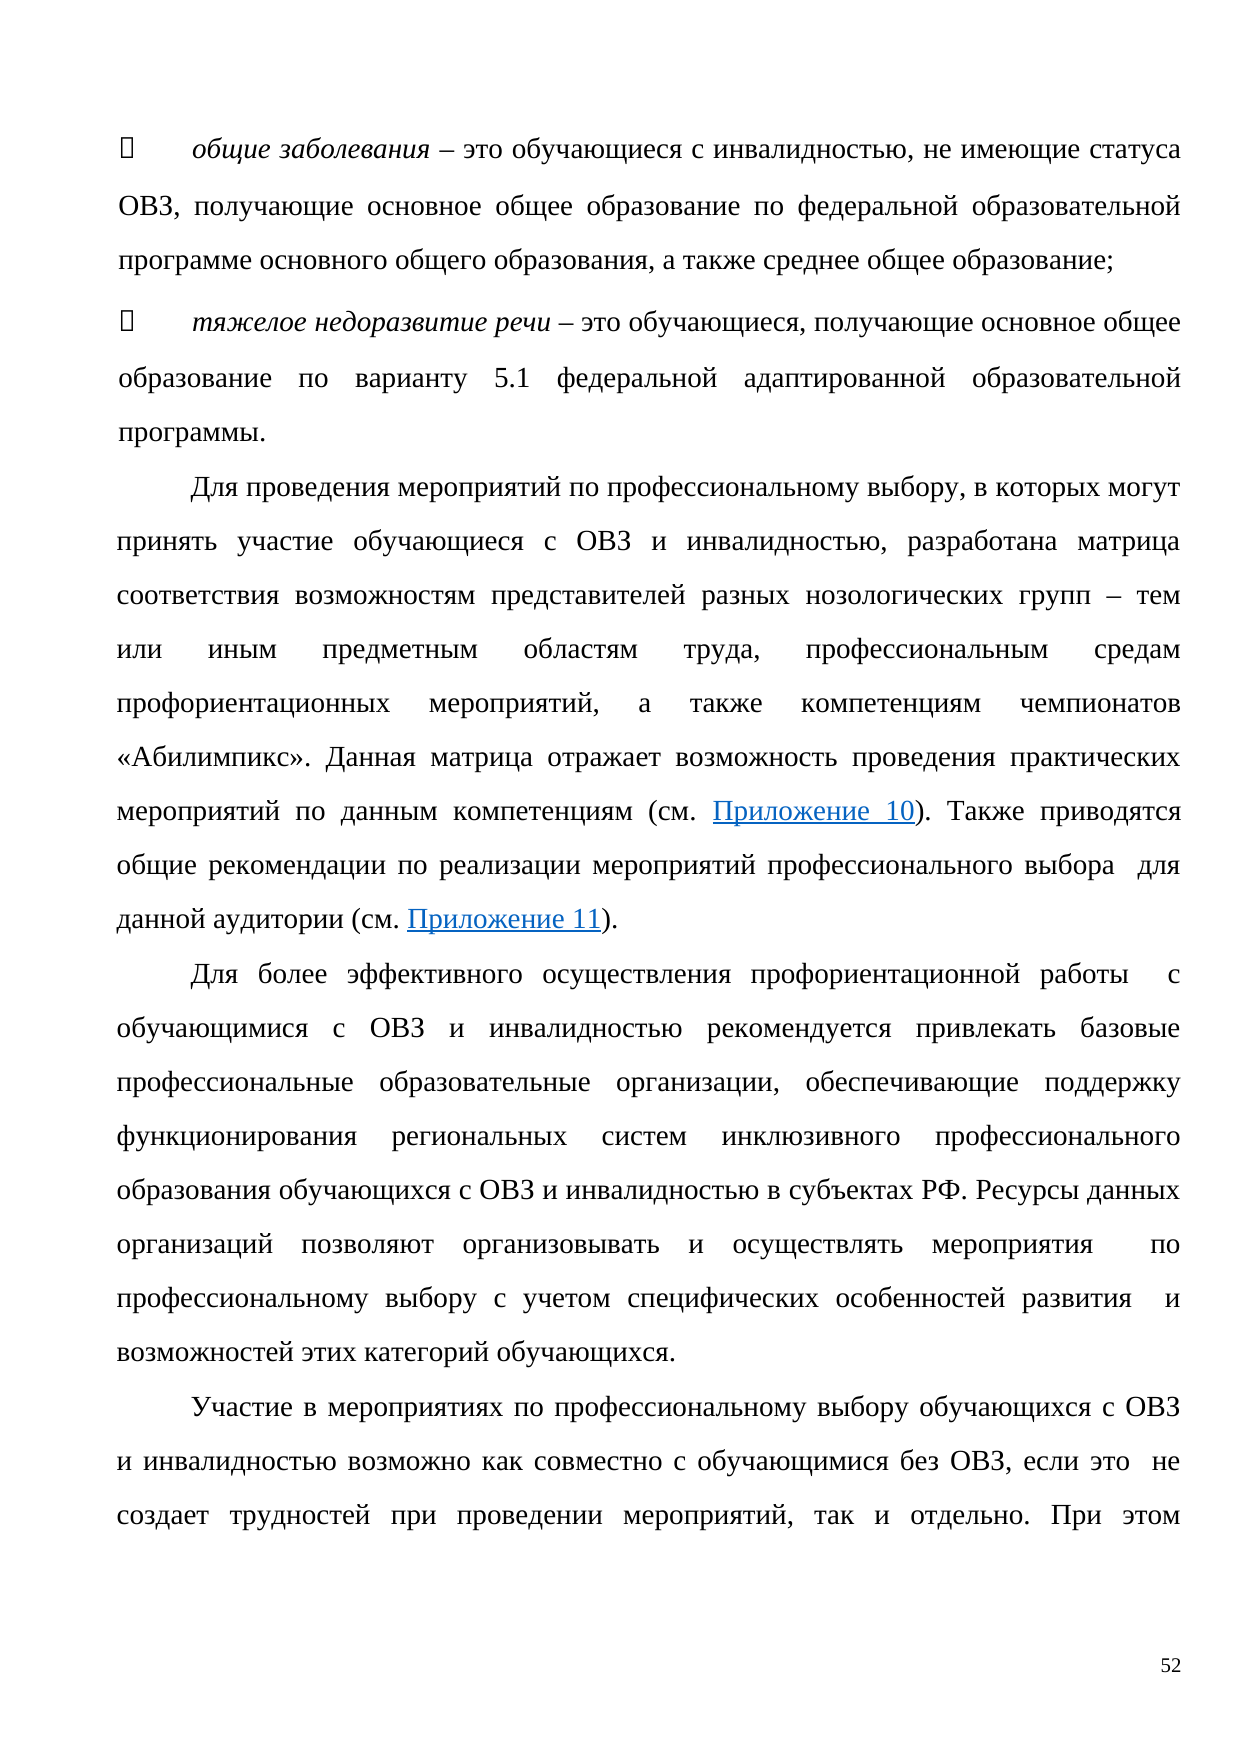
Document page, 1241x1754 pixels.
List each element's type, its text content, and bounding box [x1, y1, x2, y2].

text Для более эффективного осуществления профориентационной работы с обучающимися с ОВЗ и инвалидностью рекомендуется привлекать базовые профессиональные образовательные организации, обеспечивающие поддержку функционирования региональных систем инклюзивного профессионального образования обучающихся с ОВЗ и инвалидностью в субъектах РФ. Ресурсы данных организаций позволяют организовывать и осуществлять мероприятия по профессиональному выбору с учетом специфических особенностей развития и возможностей этих категорий обучающихся. [116, 956, 1182, 1368]
list тяжелое недоразвитие речи – это обучающиеся, получающие основное общее образование по варианту 5.1 федеральной адаптированной образовательной программы. [118, 300, 1182, 447]
list общие заболевания – это обучающиеся с инвалидностью, не имеющие статуса ОВЗ, получающие основное общее образование по федеральной образовательной программе основного общего образования, а также среднее общее образование; [118, 128, 1182, 275]
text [116, 1389, 1182, 1531]
text Для проведения мероприятий по профессиональному выбору, в которых могут принять участие обучающиеся с ОВЗ и инвалидностью, разработана матрица соответствия возможностям представителей разных нозологических групп – тем или иным предметным областям труда, профессиональным средам профориентационных мероприятий, а также компетенциям чемпионатов «Абилимпикс». Данная матрица отражает возможность проведения практических мероприятий по данным компетенциям (см. Приложение 10). Также приводятся общие рекомендации по реализации мероприятий профессионального выбора для данной аудитории (см. Приложение 11). [116, 469, 1182, 934]
